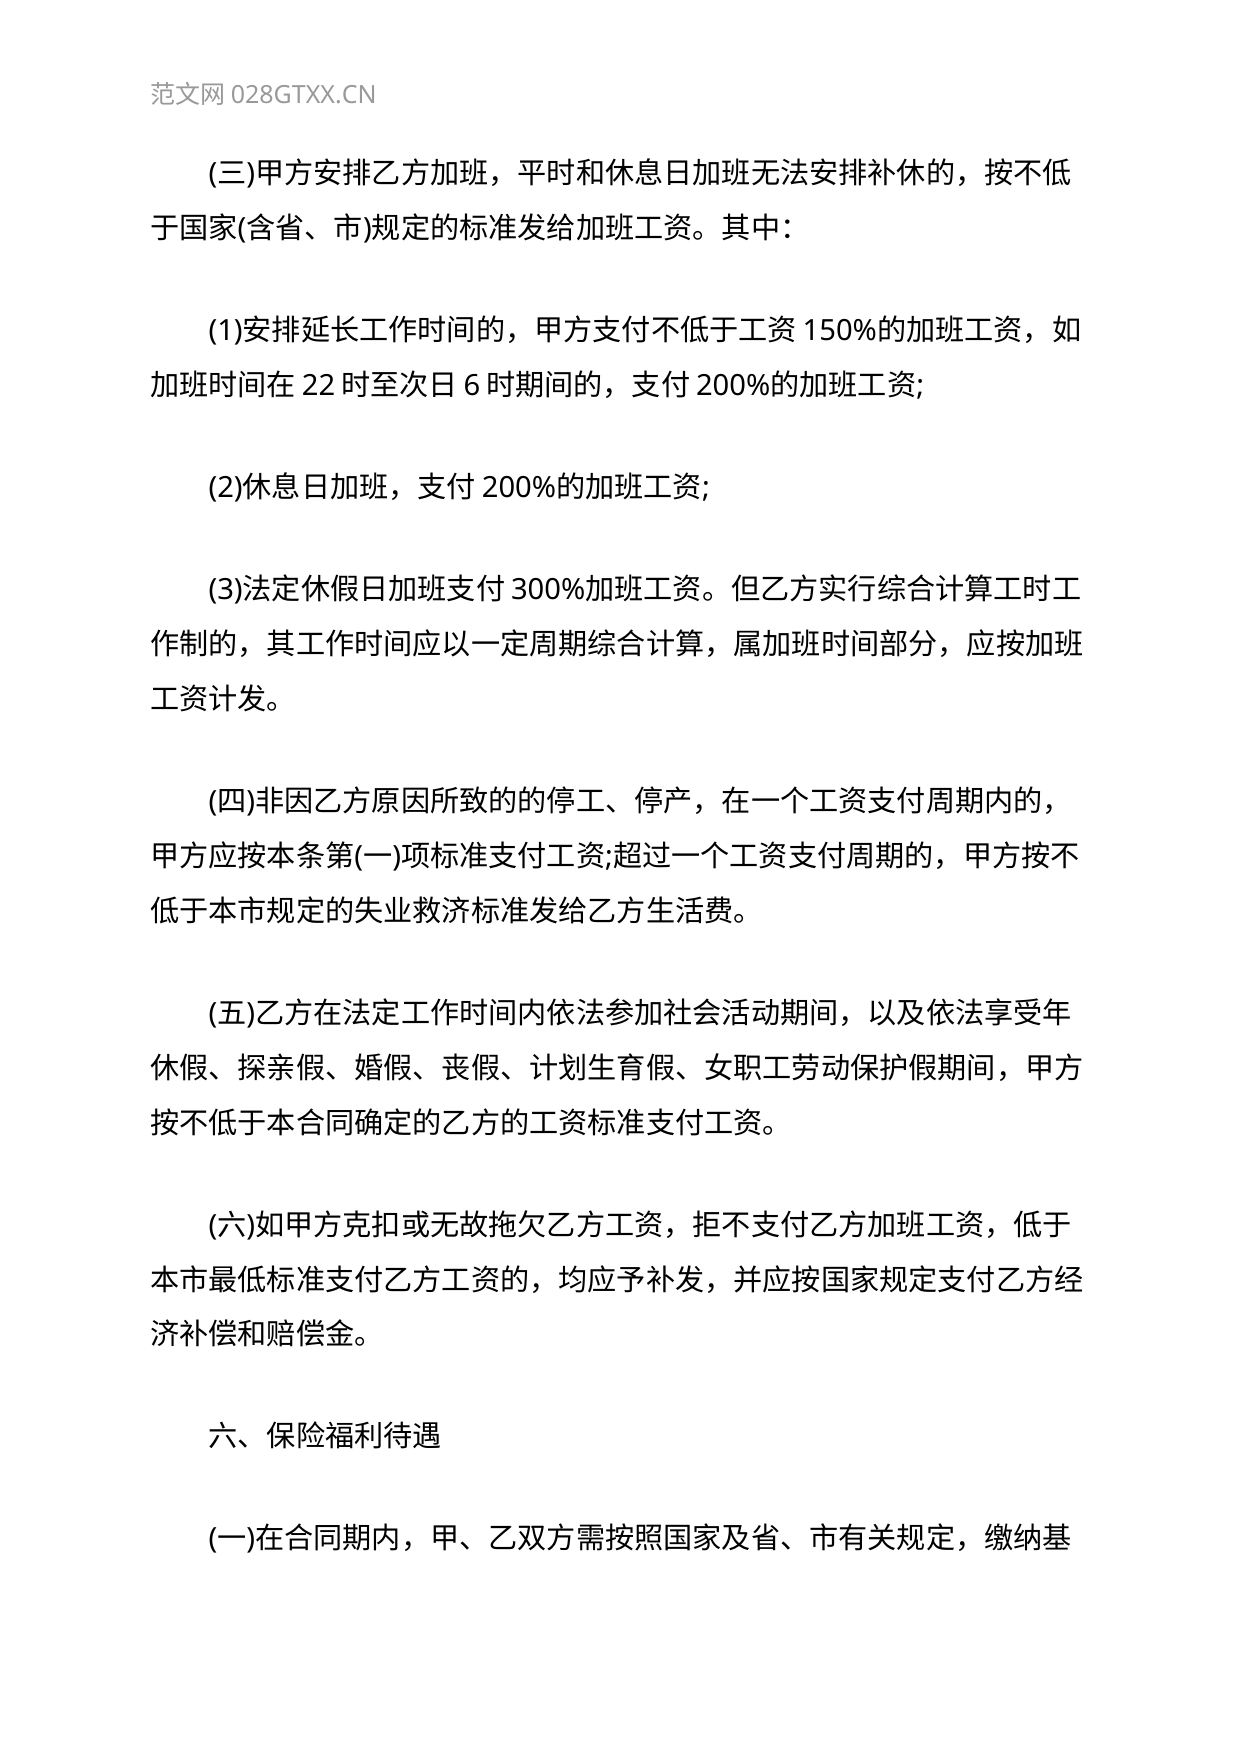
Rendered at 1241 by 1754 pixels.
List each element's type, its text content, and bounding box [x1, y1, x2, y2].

text (六)如甲方克扣或无故拖欠乙方工资，拒不支付乙方加班工资，低于本市最低标准支付乙方工资的，均应予补发，并应按国家规定支付乙方经济补偿和赔偿金。 [150, 1201, 1090, 1353]
text 六、保险福利待遇 [150, 1413, 1090, 1455]
text (3)法定休假日加班支付300%加班工资。但乙方实行综合计算工时工作制的，其工作时间应以一定周期综合计算，属加班时间部分，应按加班工资计发。 [150, 566, 1090, 718]
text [150, 1514, 1090, 1557]
text (1)安排延长工作时间的，甲方支付不低于工资150%的加班工资，如加班时间在22时至次日6时期间的，支付200%的加班工资; [150, 307, 1090, 404]
text (四)非因乙方原因所致的的停工、停产，在一个工资支付周期内的，甲方应按本条第(一)项标准支付工资;超过一个工资支付周期的，甲方按不低于本市规定的失业救济标准发给乙方生活费。 [150, 778, 1090, 930]
text (2)休息日加班，支付200%的加班工资; [150, 464, 1090, 506]
text (三)甲方安排乙方加班，平时和休息日加班无法安排补休的，按不低于国家(含省、市)规定的标准发给加班工资。其中： [150, 150, 1090, 247]
text (五)乙方在法定工作时间内依法参加社会活动期间，以及依法享受年休假、探亲假、婚假、丧假、计划生育假、女职工劳动保护假期间，甲方按不低于本合同确定的乙方的工资标准支付工资。 [150, 989, 1090, 1142]
